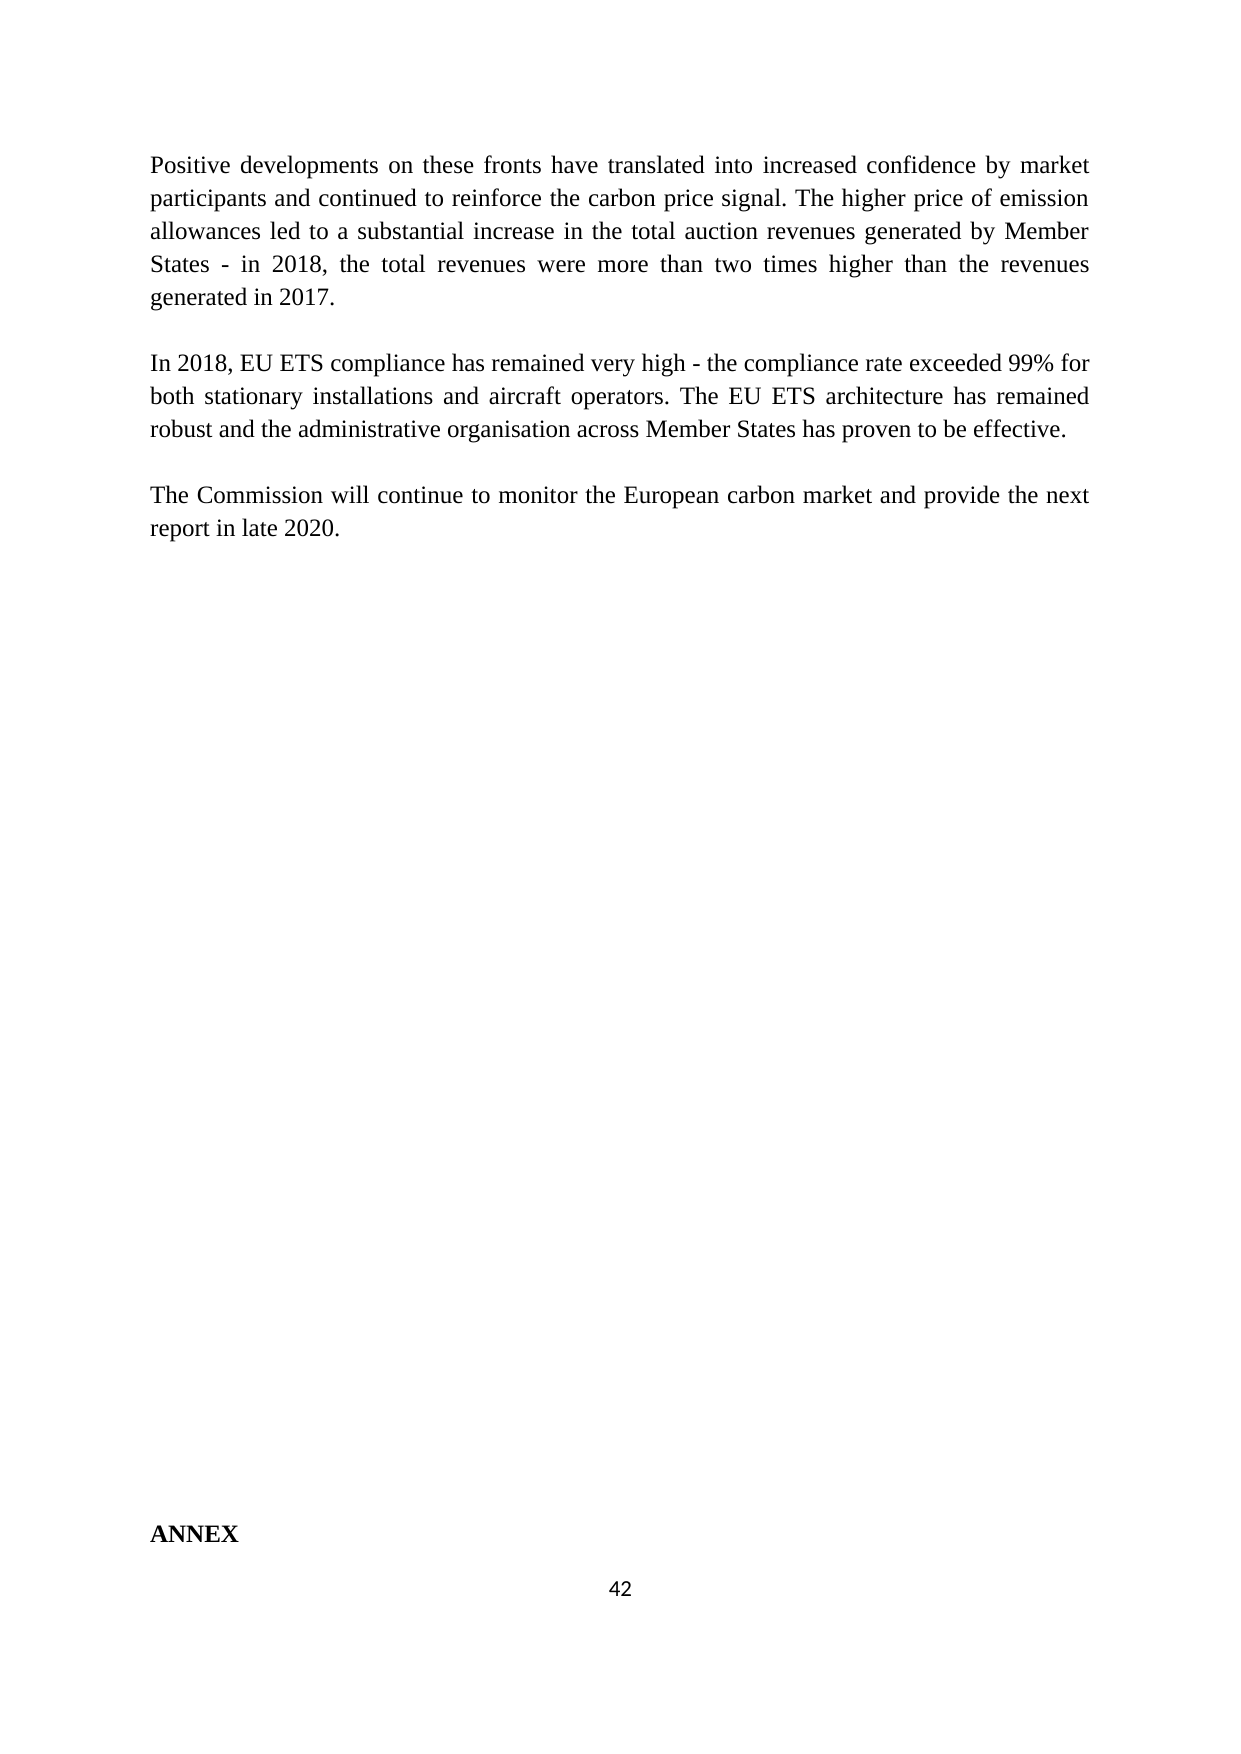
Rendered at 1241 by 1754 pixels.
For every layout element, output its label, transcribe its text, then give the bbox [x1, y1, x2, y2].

text In 2018, EU ETS compliance has remained very high - the compliance rate exceeded 99% for both stationary installations and aircraft operators. The EU ETS architecture has remained robust and the administrative organisation across Member States has proven to be effective. [150, 348, 1090, 443]
text The Commission will continue to monitor the European carbon market and provide the next report in late 2020. [150, 480, 1090, 542]
text ANNEX [150, 1519, 1090, 1548]
text Positive developments on these fronts have translated into increased confidence by market participants and continued to reinforce the carbon price signal. The higher price of emission allowances led to a substantial increase in the total auction revenues generated by Member States - in 2018, the total revenues were more than two times higher than the revenues generated in 2017. [150, 150, 1090, 311]
